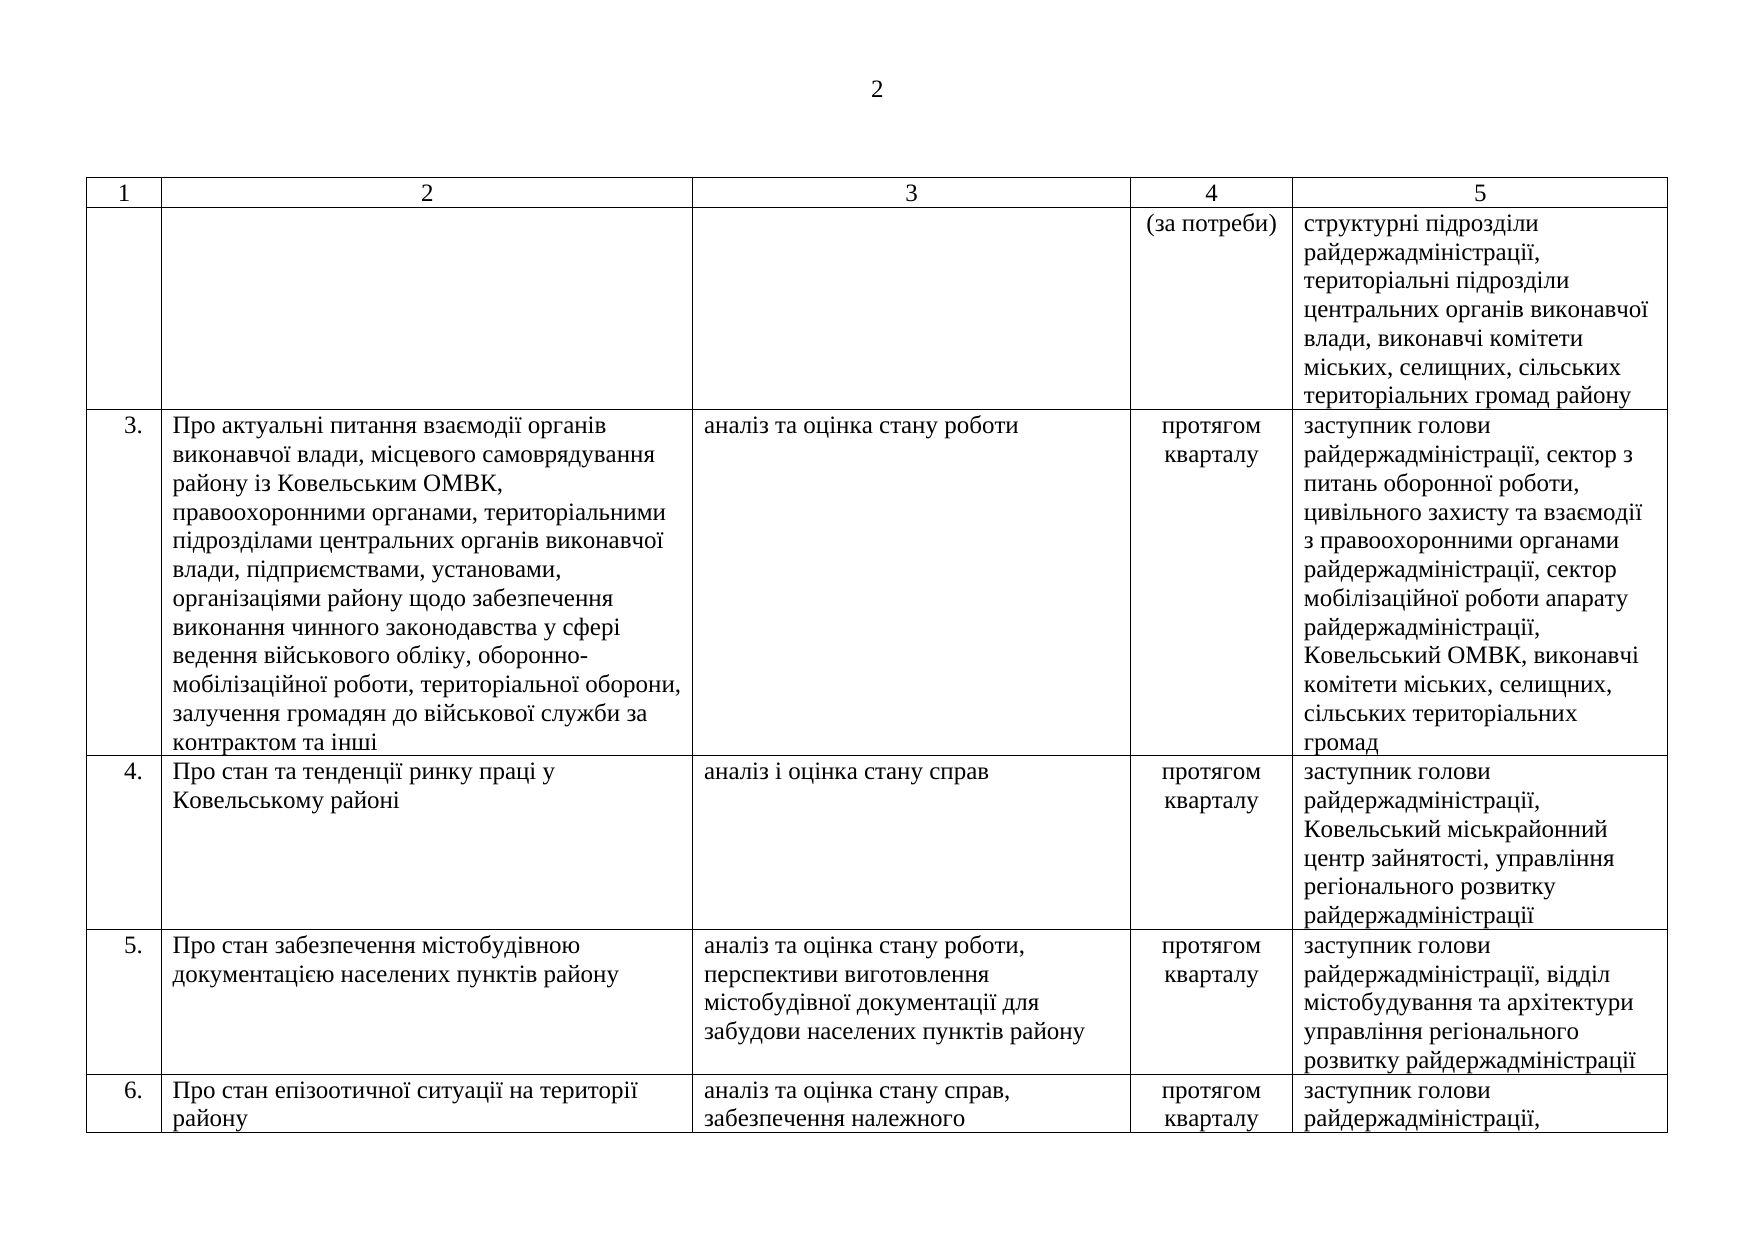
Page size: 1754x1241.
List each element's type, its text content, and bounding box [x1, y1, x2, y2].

table_cell протягом кварталу [1131, 410, 1292, 755]
table_cell Про стан та тенденції ринку праці у Ковельському районі [162, 756, 692, 929]
table_cell заступник голови райдержадміністрації, сектор з питань оборонної роботи, цивільного захисту та взаємодії з правоохоронними органами райдержадміністрації, сектор мобілізаційної роботи апарату райдержадміністрації, Ковельський ОМВК, виконавчі комітети міських, селищних, сільських територіальних громад [1293, 410, 1667, 755]
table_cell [162, 208, 692, 409]
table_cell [693, 208, 1130, 409]
table_cell [87, 410, 161, 755]
table_cell [87, 930, 161, 1074]
table_cell протягом кварталу [1131, 1075, 1292, 1132]
table_header 2 [162, 178, 692, 207]
table_cell протягом кварталу (за потреби) [1131, 208, 1292, 409]
table_cell [87, 1075, 161, 1132]
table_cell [162, 1075, 692, 1132]
table_header 3 [693, 178, 1130, 207]
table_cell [1293, 208, 1667, 409]
table_cell аналіз та оцінка стану роботи [693, 410, 1130, 755]
table_header 4 [1131, 178, 1292, 207]
table_header 1 [87, 178, 161, 207]
table_header 5 [1293, 178, 1667, 207]
table_cell заступник голови райдержадміністрації, Ковельське міськрайонне управління ГУ Держпродспоживслужби у Волинській області [1293, 1075, 1667, 1132]
table_cell [87, 756, 161, 929]
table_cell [693, 1075, 1130, 1132]
table_cell заступник голови райдержадміністрації, Ковельський міськрайонний центр зайнятості, управління регіонального розвитку райдержадміністрації [1293, 756, 1667, 929]
table_cell аналіз та оцінка стану роботи, перспективи виготовлення містобудівної документації для забудови населених пунктів району [693, 930, 1130, 1074]
table_cell аналіз і оцінка стану справ [693, 756, 1130, 929]
table_cell [87, 208, 161, 409]
table_cell протягом кварталу [1131, 756, 1292, 929]
table_cell Про актуальні питання взаємодії органів виконавчої влади, місцевого самоврядування району із Ковельським ОМВК, правоохоронними органами, територіальними підрозділами центральних органів виконавчої влади, підприємствами, установами, організаціями району щодо забезпечення виконання чинного законодавства у сфері ведення військового обліку, оборонно-мобілізаційної роботи, територіальної оборони, залучення громадян до військової служби за контрактом та інші [162, 410, 692, 755]
table_cell протягом кварталу [1131, 930, 1292, 1074]
table_cell Про стан забезпечення містобудівною документацією населених пунктів району [162, 930, 692, 1074]
table_cell заступник голови райдержадміністрації, відділ містобудування та архітектури управління регіонального розвитку райдержадміністрації [1293, 930, 1667, 1074]
